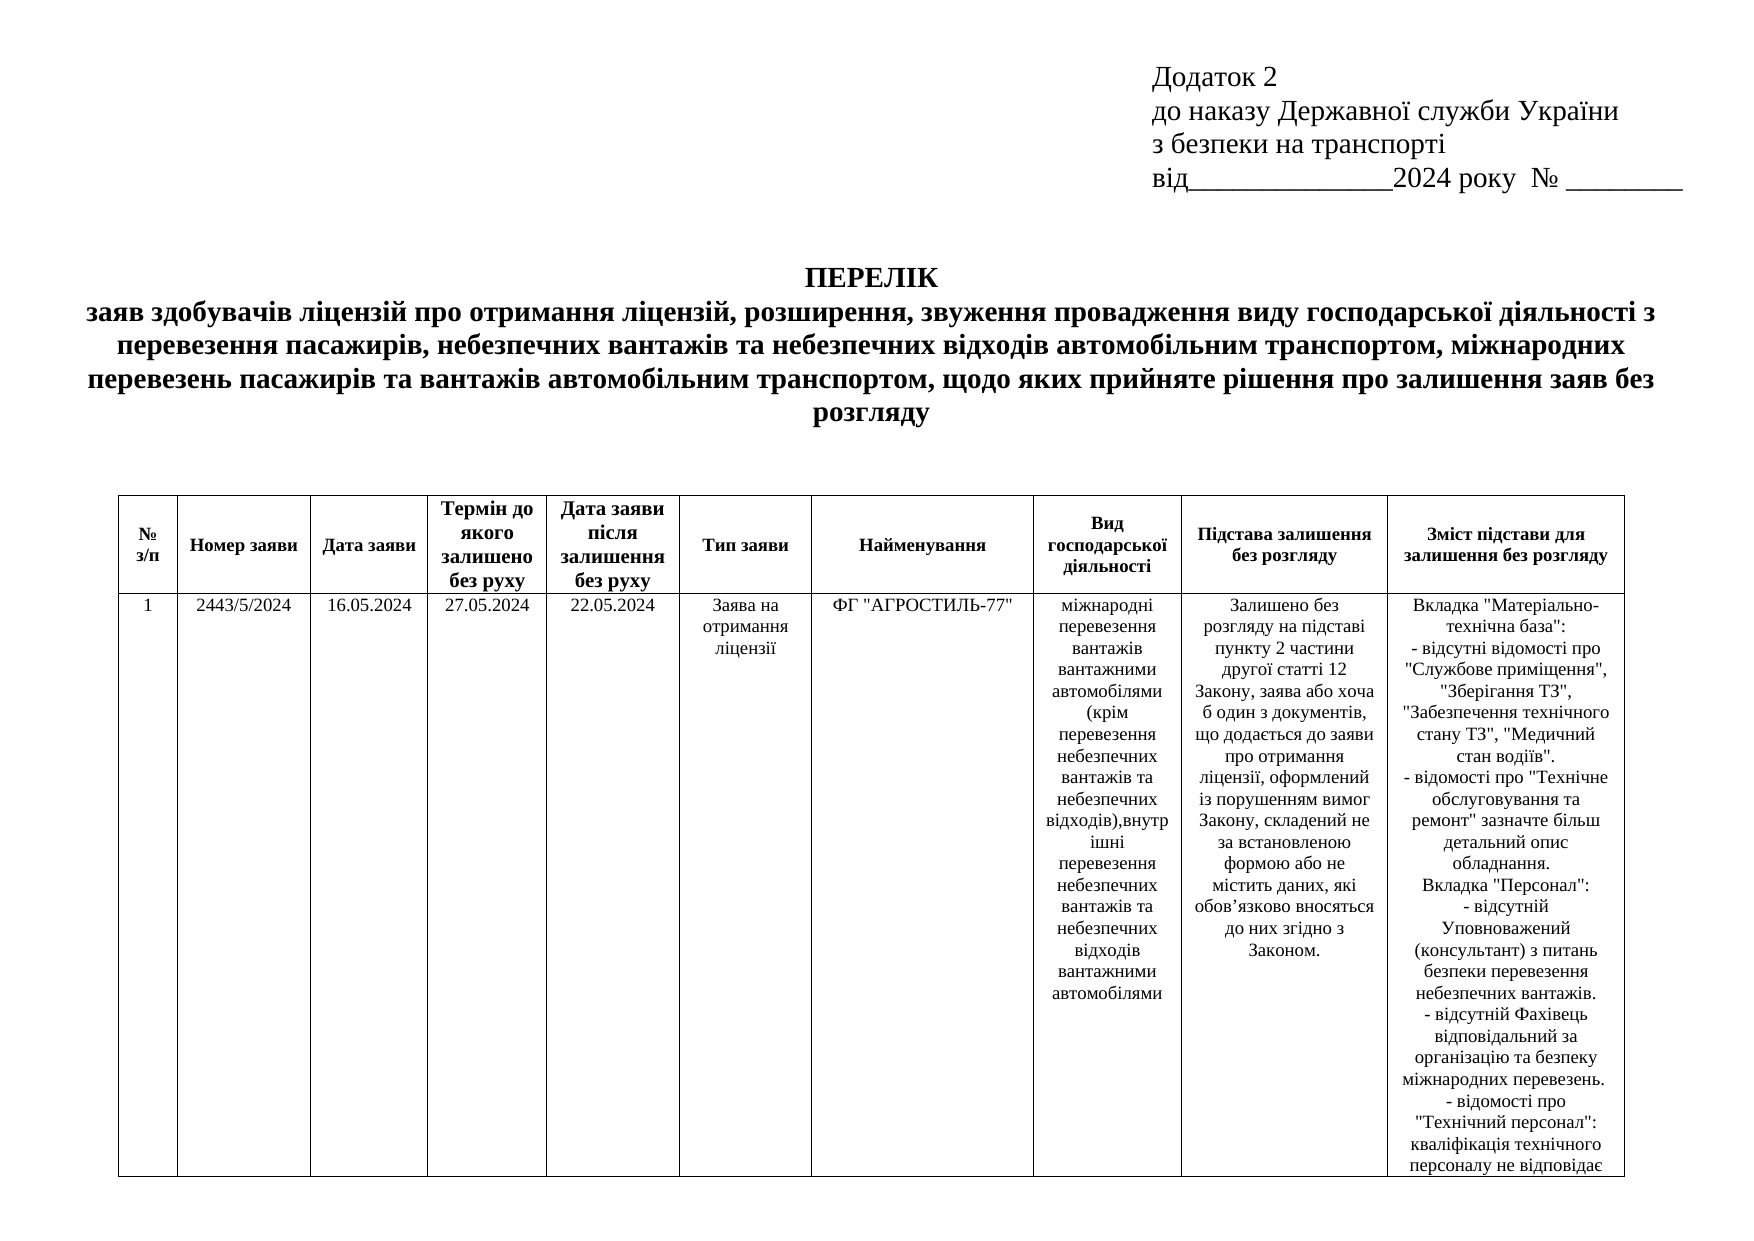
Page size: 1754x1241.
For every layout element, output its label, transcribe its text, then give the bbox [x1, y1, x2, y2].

table_cell 27.05.2024 [428, 594, 546, 1176]
table_header № з/п [119, 496, 177, 592]
table_cell 1 [119, 594, 177, 1176]
table_cell 22.05.2024 [547, 594, 679, 1176]
table_header Найменування [812, 496, 1033, 592]
table_header Зміст підстави для залишення без розгляду [1388, 496, 1624, 592]
text заяв здобувачів ліцензій про отримання ліцензій, розширення, звуження провадження виду господарської діяльності з перевезення пасажирів, небезпечних вантажів та небезпечних відходів автомобільним транспортом, міжнародних перевезень пасажирів та вантажів автомобільним транспортом, щодо яких прийняте рішення про залишення заяв без розгляду [59, 294, 1683, 428]
table_cell ФГ "АГРОСТИЛЬ-77" [812, 594, 1033, 1176]
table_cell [680, 594, 811, 1176]
text з безпеки на транспорті від______________2024 року № ________ [1152, 126, 1683, 193]
table_header Термін до якого залишено без руху [428, 496, 546, 592]
table_header Дата заяви [311, 496, 427, 592]
table_header Тип заяви [680, 496, 811, 592]
table_header Підстава залишення без розгляду [1182, 496, 1387, 592]
text Додаток 2 [1152, 59, 1683, 93]
table_header Вид господарської діяльності [1034, 496, 1181, 592]
text до наказу Державної служби України [1152, 93, 1683, 126]
text ПЕРЕЛІК [59, 260, 1683, 294]
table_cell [1034, 594, 1181, 1176]
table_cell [1182, 594, 1387, 1176]
table_cell 2443/5/2024 [178, 594, 310, 1176]
table_header Номер заяви [178, 496, 310, 592]
table_cell 16.05.2024 [311, 594, 427, 1176]
table_header Дата заяви після залишення без руху [547, 496, 679, 592]
